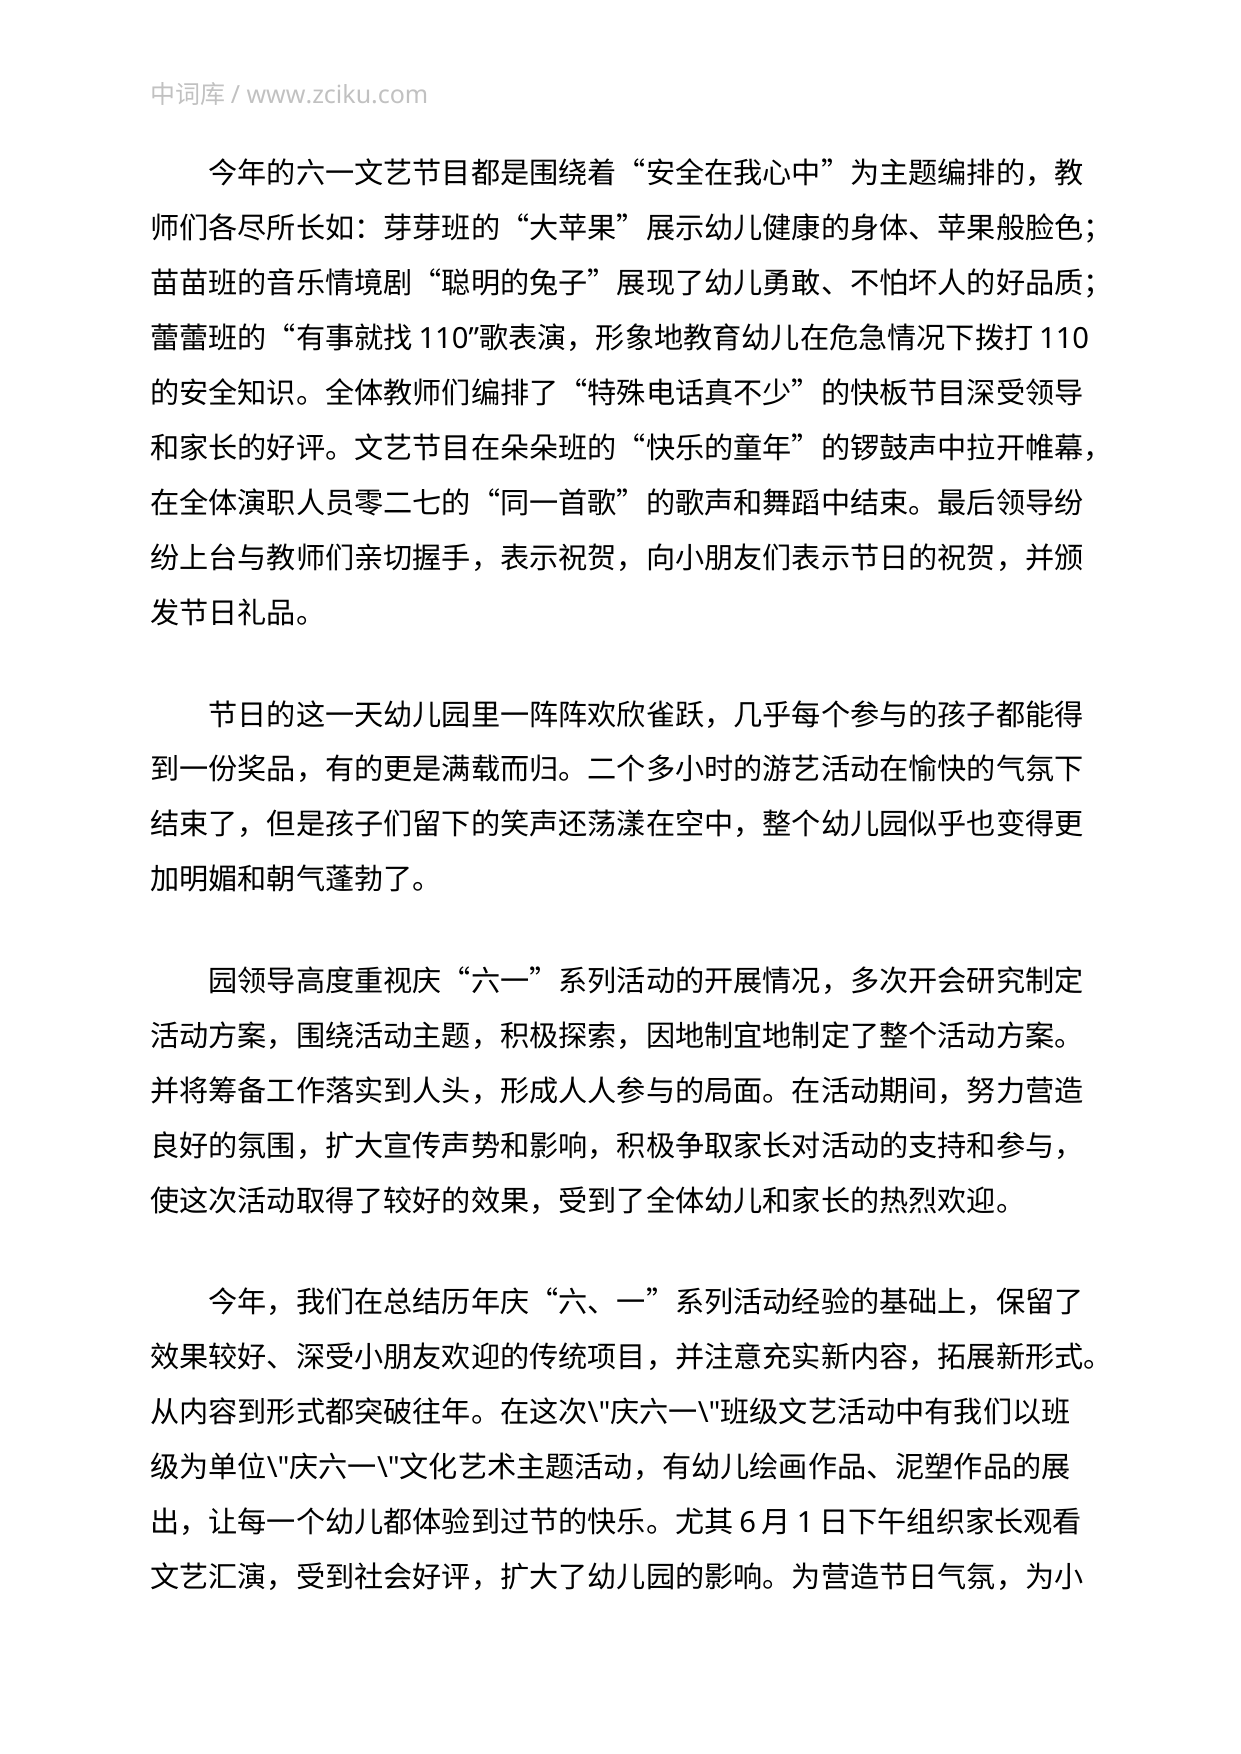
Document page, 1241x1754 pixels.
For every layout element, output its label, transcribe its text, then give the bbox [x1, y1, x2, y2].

text 节日的这一天幼儿园里一阵阵欢欣雀跃，几乎每个参与的孩子都能得到一份奖品，有的更是满载而归。二个多小时的游艺活动在愉快的气氛下结束了，但是孩子们留下的笑声还荡漾在空中，整个幼儿园似乎也变得更加明媚和朝气蓬勃了。 [150, 691, 1090, 898]
text 园领导高度重视庆“六一”系列活动的开展情况，多次开会研究制定活动方案，围绕活动主题，积极探索，因地制宜地制定了整个活动方案。并将筹备工作落实到人头，形成人人参与的局面。在活动期间，努力营造良好的氛围，扩大宣传声势和影响，积极争取家长对活动的支持和参与，使这次活动取得了较好的效果，受到了全体幼儿和家长的热烈欢迎。 [150, 957, 1090, 1219]
text 今年的六一文艺节目都是围绕着“安全在我心中”为主题编排的，教师们各尽所长如：芽芽班的“大苹果”展示幼儿健康的身体、苹果般脸色；苗苗班的音乐情境剧“聪明的兔子”展现了幼儿勇敢、不怕坏人的好品质；蕾蕾班的“有事就找110”歌表演，形象地教育幼儿在危急情况下拨打110的安全知识。全体教师们编排了“特殊电话真不少”的快板节目深受领导和家长的好评。文艺节目在朵朵班的“快乐的童年”的锣鼓声中拉开帷幕，在全体演职人员零二七的“同一首歌”的歌声和舞蹈中结束。最后领导纷纷上台与教师们亲切握手，表示祝贺，向小朋友们表示节日的祝贺，并颁发节日礼品。 [150, 150, 1090, 632]
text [150, 1279, 1090, 1596]
